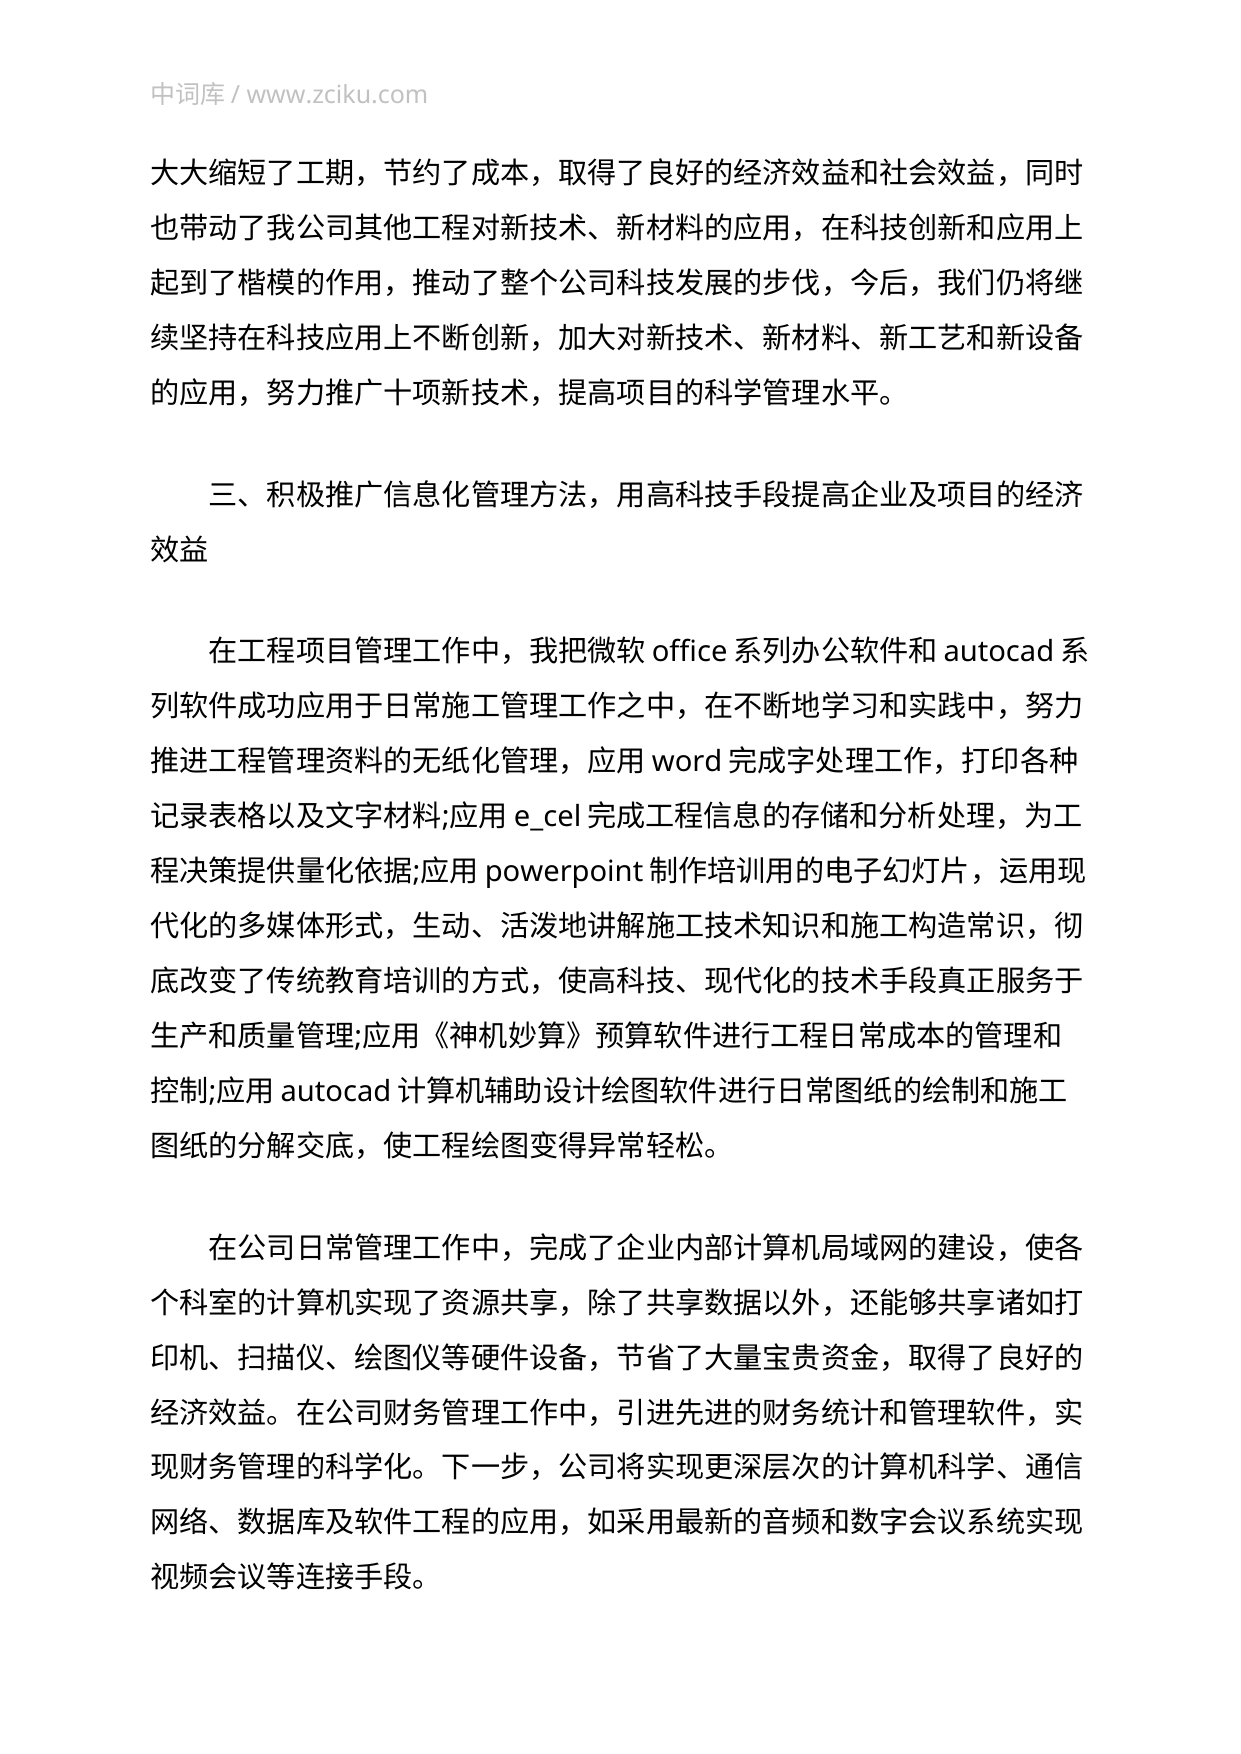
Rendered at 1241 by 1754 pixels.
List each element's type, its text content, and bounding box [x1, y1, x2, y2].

text 在公司日常管理工作中，完成了企业内部计算机局域网的建设，使各个科室的计算机实现了资源共享，除了共享数据以外，还能够共享诸如打印机、扫描仪、绘图仪等硬件设备，节省了大量宝贵资金，取得了良好的经济效益。在公司财务管理工作中，引进先进的财务统计和管理软件，实现财务管理的科学化。下一步，公司将实现更深层次的计算机科学、通信网络、数据库及软件工程的应用，如采用最新的音频和数字会议系统实现视频会议等连接手段。 [150, 1224, 1090, 1596]
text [150, 150, 1090, 412]
text 三、积极推广信息化管理方法，用高科技手段提高企业及项目的经济效益 [150, 471, 1090, 568]
text 在工程项目管理工作中，我把微软office系列办公软件和autocad系列软件成功应用于日常施工管理工作之中，在不断地学习和实践中，努力推进工程管理资料的无纸化管理，应用word完成字处理工作，打印各种记录表格以及文字材料;应用e_cel完成工程信息的存储和分析处理，为工程决策提供量化依据;应用powerpoint制作培训用的电子幻灯片，运用现代化的多媒体形式，生动、活泼地讲解施工技术知识和施工构造常识，彻底改变了传统教育培训的方式，使高科技、现代化的技术手段真正服务于生产和质量管理;应用《神机妙算》预算软件进行工程日常成本的管理和控制;应用autocad计算机辅助设计绘图软件进行日常图纸的绘制和施工图纸的分解交底，使工程绘图变得异常轻松。 [150, 628, 1090, 1165]
